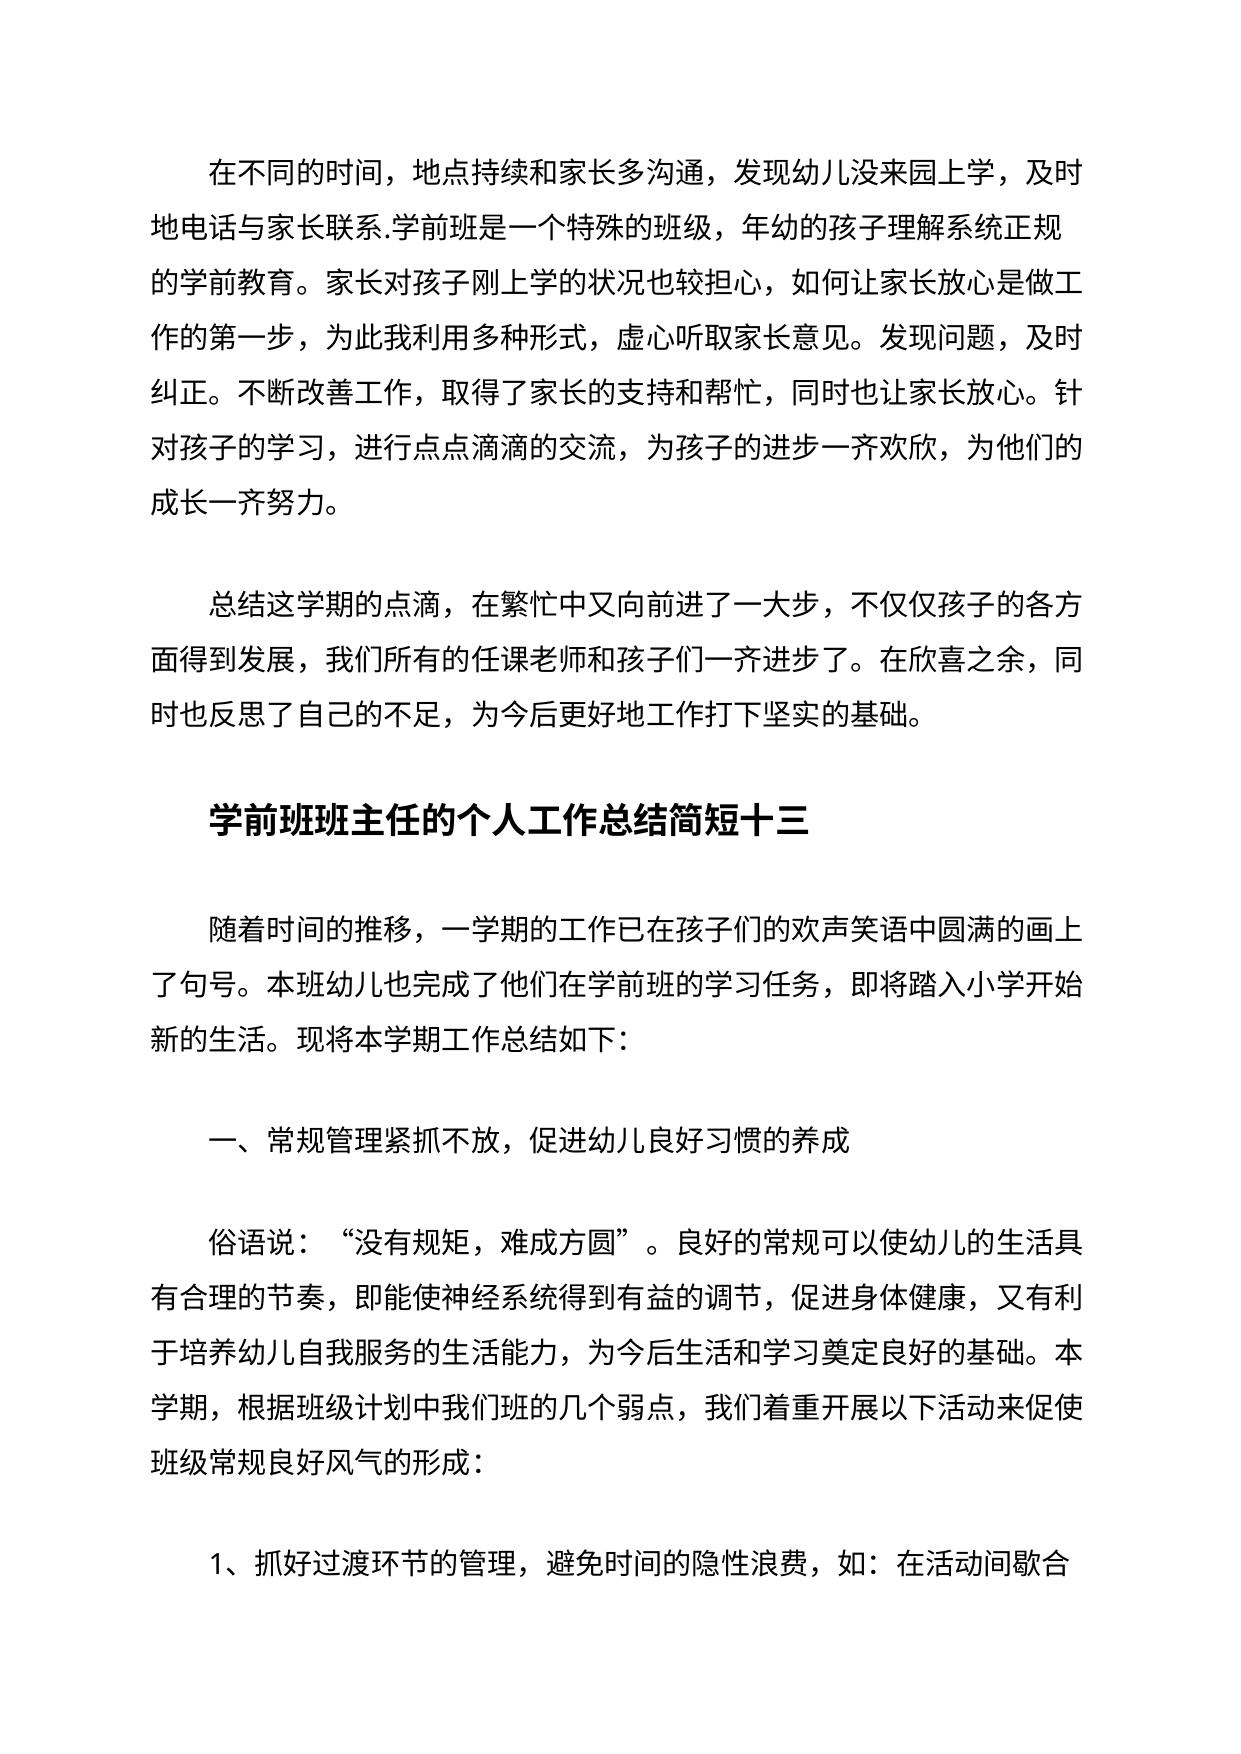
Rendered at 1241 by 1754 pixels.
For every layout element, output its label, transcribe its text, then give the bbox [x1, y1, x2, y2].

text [150, 1541, 1090, 1583]
text 总结这学期的点滴，在繁忙中又向前进了一大步，不仅仅孩子的各方面得到发展，我们所有的任课老师和孩子们一齐进步了。在欣喜之余，同时也反思了自己的不足，为今后更好地工作打下坚实的基础。 [150, 581, 1090, 733]
text 学前班班主任的个人工作总结简短十三 [150, 793, 1090, 844]
text 随着时间的推移，一学期的工作已在孩子们的欢声笑语中圆满的画上了句号。本班幼儿也完成了他们在学前班的学习任务，即将踏入小学开始新的生活。现将本学期工作总结如下： [150, 906, 1090, 1058]
text 俗语说：“没有规矩，难成方圆”。良好的常规可以使幼儿的生活具有合理的节奏，即能使神经系统得到有益的调节，促进身体健康，又有利于培养幼儿自我服务的生活能力，为今后生活和学习奠定良好的基础。本学期，根据班级计划中我们班的几个弱点，我们着重开展以下活动来促使班级常规良好风气的形成： [150, 1219, 1090, 1481]
text 一、常规管理紧抓不放，促进幼儿良好习惯的养成 [150, 1118, 1090, 1160]
text 在不同的时间，地点持续和家长多沟通，发现幼儿没来园上学，及时地电话与家长联系.学前班是一个特殊的班级，年幼的孩子理解系统正规的学前教育。家长对孩子刚上学的状况也较担心，如何让家长放心是做工作的第一步，为此我利用多种形式，虚心听取家长意见。发现问题，及时纠正。不断改善工作，取得了家长的支持和帮忙，同时也让家长放心。针对孩子的学习，进行点点滴滴的交流，为孩子的进步一齐欢欣，为他们的成长一齐努力。 [150, 150, 1090, 522]
